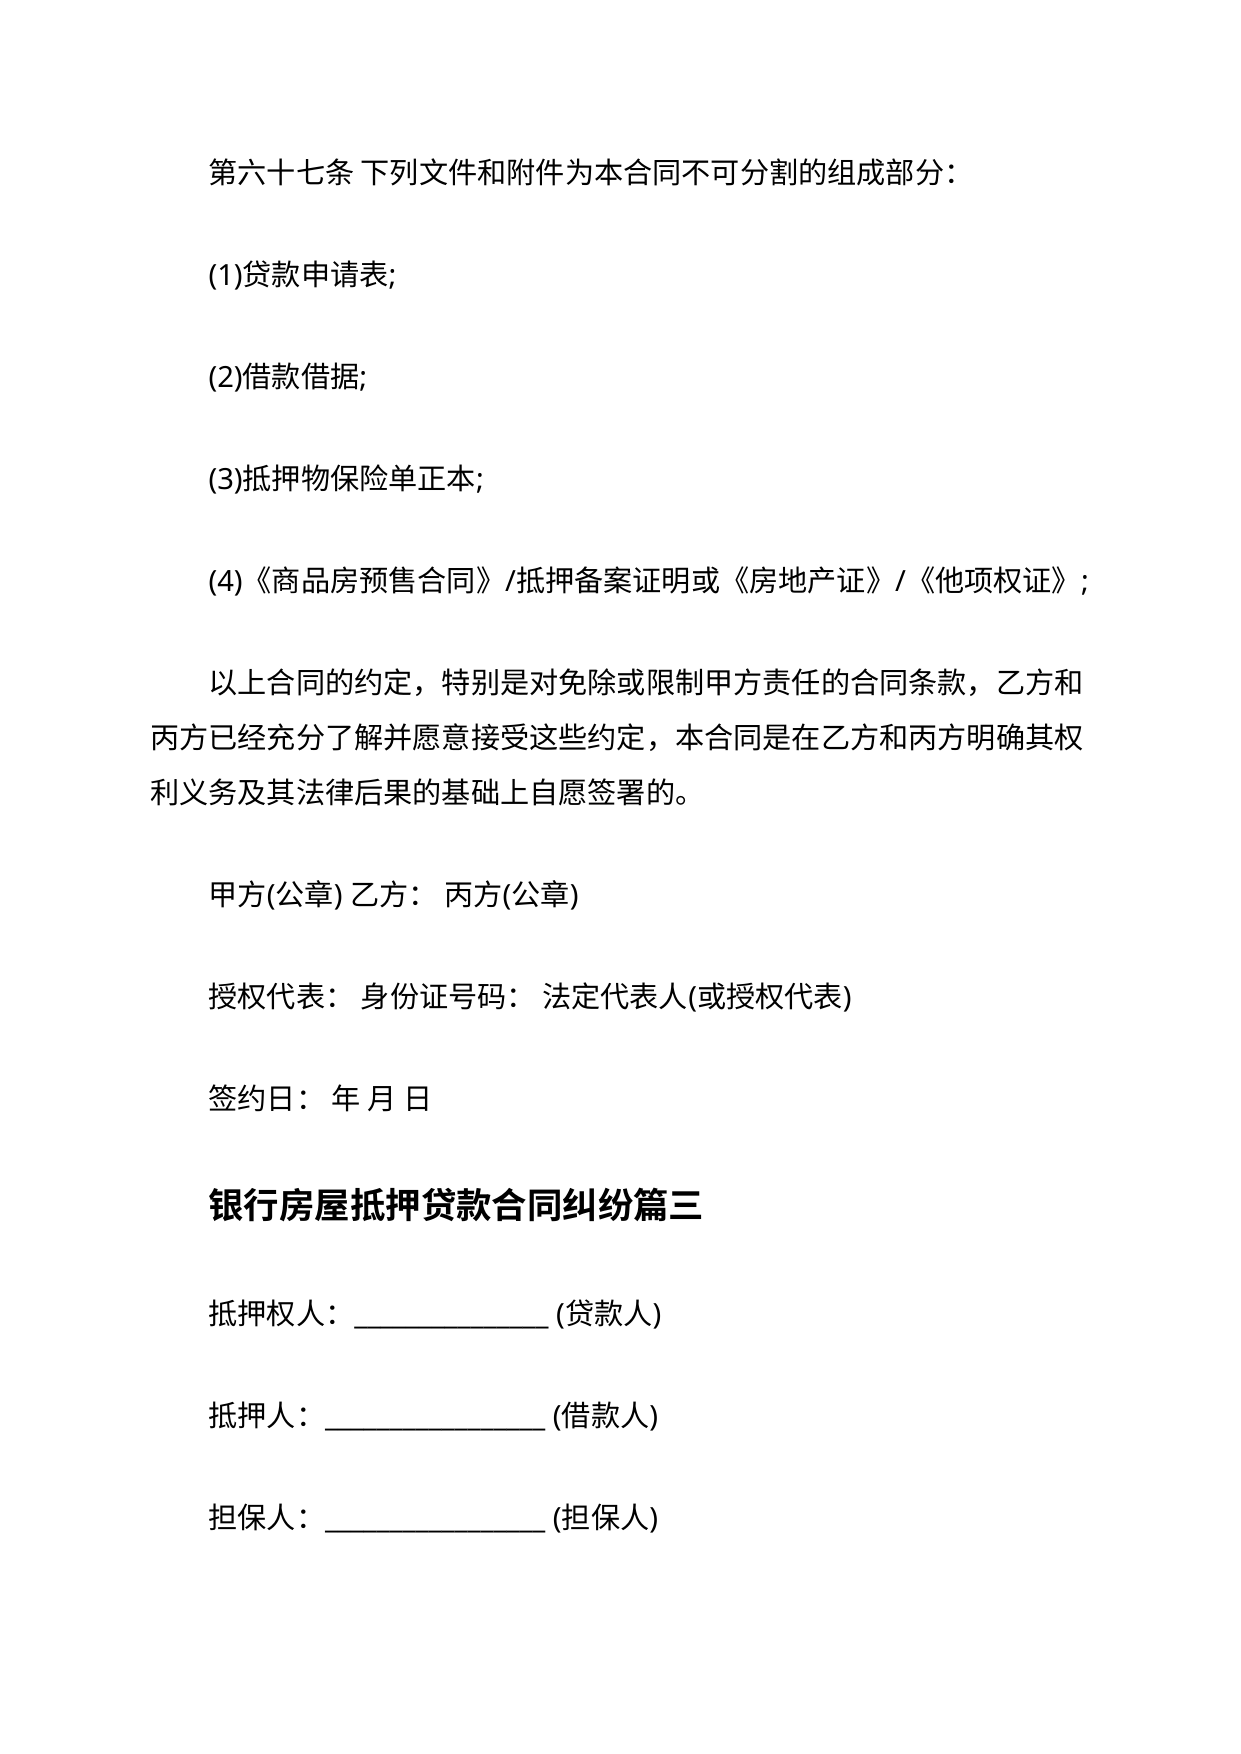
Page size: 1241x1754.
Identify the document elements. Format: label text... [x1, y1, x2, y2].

text (2)借款借据; [150, 354, 1090, 396]
text 以上合同的约定，特别是对免除或限制甲方责任的合同条款，乙方和丙方已经充分了解并愿意接受这些约定，本合同是在乙方和丙方明确其权利义务及其法律后果的基础上自愿签署的。 [150, 660, 1090, 812]
text (1)贷款申请表; [150, 252, 1090, 294]
text 甲方(公章) 乙方： 丙方(公章) [150, 871, 1090, 914]
text 抵押人：_________________ (借款人) [150, 1392, 1090, 1435]
text (4)《商品房预售合同》/抵押备案证明或《房地产证》/《他项权证》; [150, 558, 1090, 600]
text (3)抵押物保险单正本; [150, 456, 1090, 498]
text 授权代表： 身份证号码： 法定代表人(或授权代表) [150, 973, 1090, 1016]
text 第六十七条 下列文件和附件为本合同不可分割的组成部分： [150, 150, 1090, 192]
text 担保人：_________________ (担保人) [150, 1494, 1090, 1537]
text 银行房屋抵押贷款合同纠纷篇三 [150, 1177, 1090, 1228]
text 签约日： 年 月 日 [150, 1075, 1090, 1117]
text 抵押权人：_______________ (贷款人) [150, 1290, 1090, 1333]
